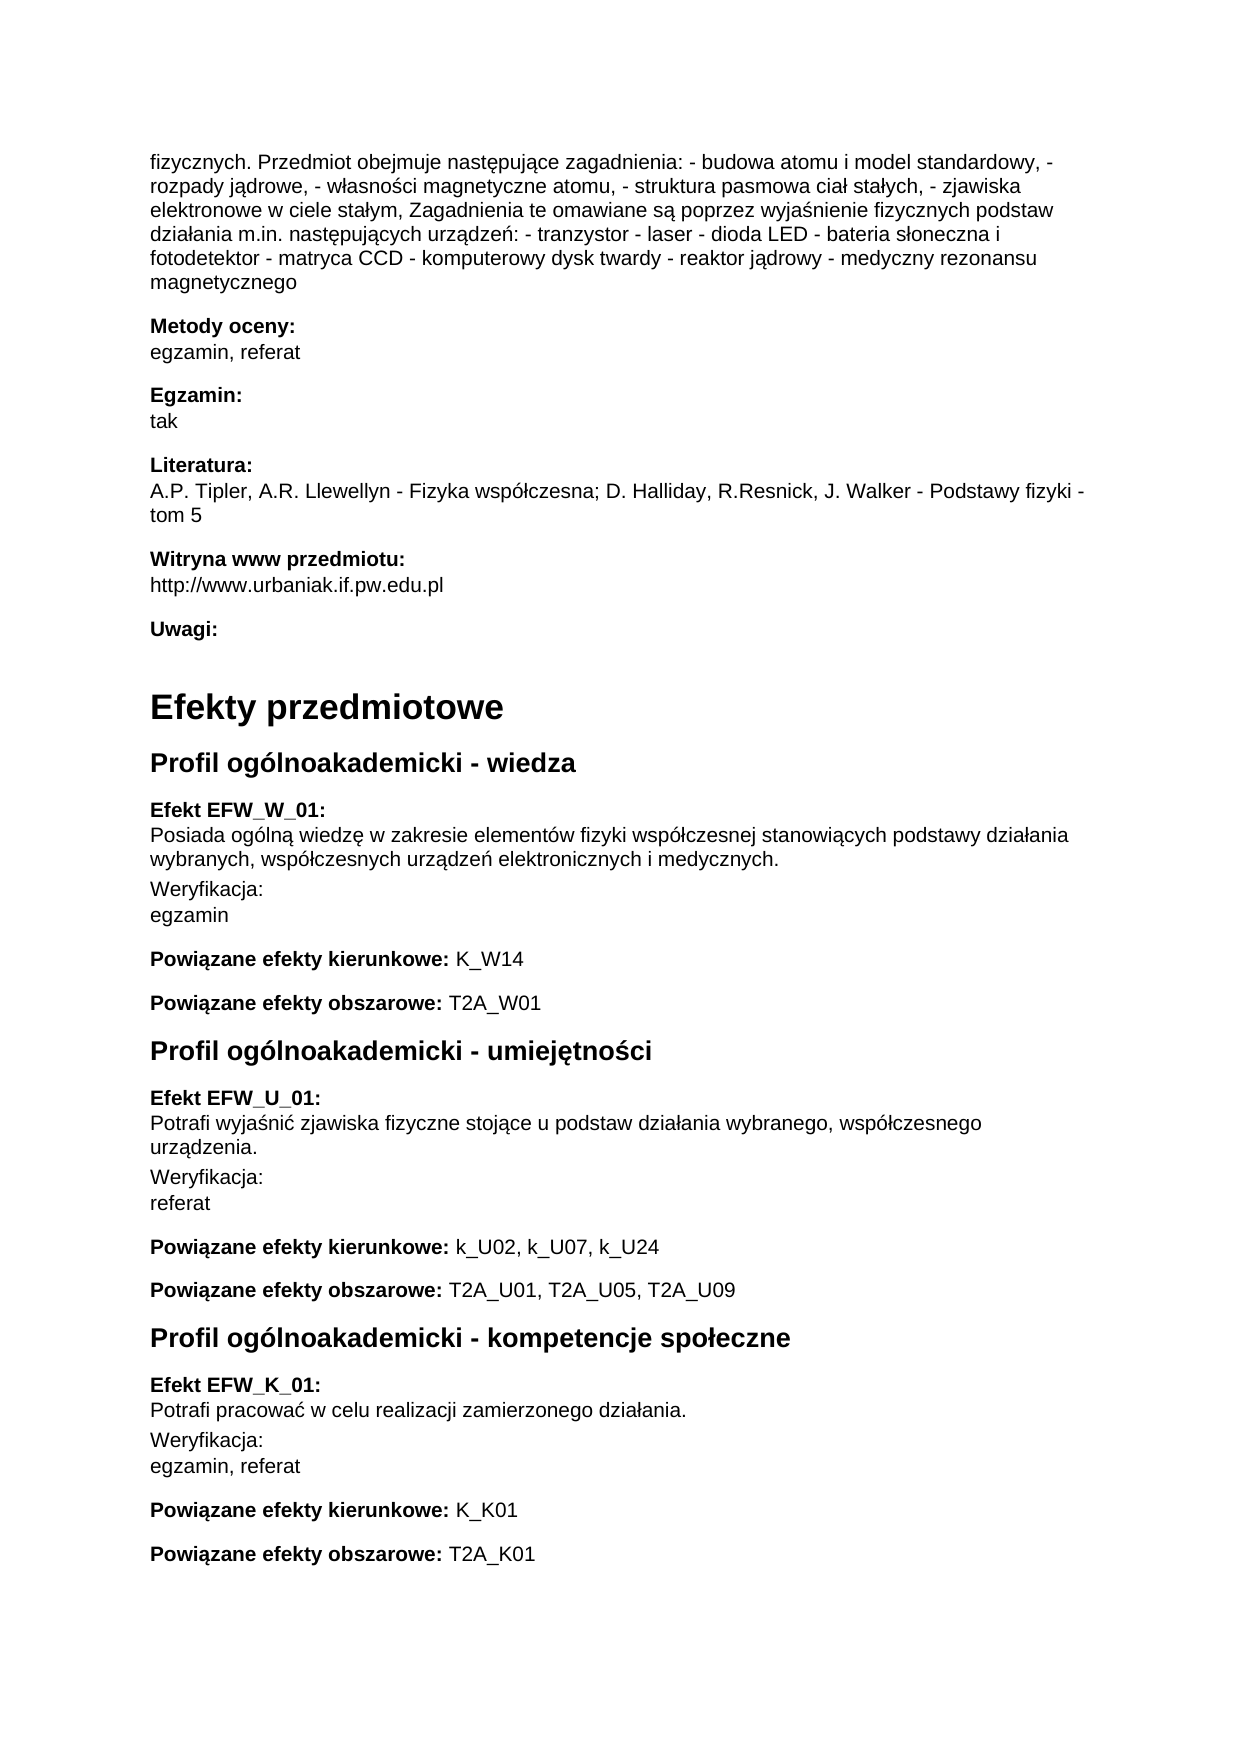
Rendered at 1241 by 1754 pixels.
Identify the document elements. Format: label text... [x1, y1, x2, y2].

text Potrafi wyjaśnić zjawiska fizyczne stojące u podstaw działania wybranego, współczesnego urządzenia. [150, 1111, 1090, 1158]
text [150, 150, 1090, 294]
text Egzamin: [150, 383, 1090, 407]
text Powiązane efekty kierunkowe: K_W14 [150, 947, 1090, 971]
text Potrafi pracować w celu realizacji zamierzonego działania. [150, 1398, 1090, 1422]
text Witryna www przedmiotu: [150, 547, 1090, 571]
text Weryfikacja: [150, 1428, 1090, 1452]
text Weryfikacja: [150, 1165, 1090, 1189]
text Efekt EFW_U_01: [150, 1086, 1090, 1109]
subtitle Efekty przedmiotowe [150, 686, 1090, 727]
text Metody oceny: [150, 313, 1090, 337]
text Posiada ogólną wiedzę w zakresie elementów fizyki współczesnej stanowiących podstawy działania wybranych, współczesnych urządzeń elektronicznych i medycznych. [150, 823, 1090, 871]
text Literatura: [150, 453, 1090, 477]
text egzamin, referat [150, 339, 1090, 363]
text egzamin, referat [150, 1454, 1090, 1478]
text A.P. Tipler, A.R. Llewellyn - Fizyka współczesna; D. Halliday, R.Resnick, J. Walker - Podstawy fizyki - tom 5 [150, 479, 1090, 527]
text Powiązane efekty obszarowe: T2A_U01, T2A_U05, T2A_U09 [150, 1278, 1090, 1302]
text Efekt EFW_K_01: [150, 1373, 1090, 1397]
subtitle Profil ogólnoakademicki - wiedza [150, 747, 1090, 778]
text Powiązane efekty kierunkowe: k_U02, k_U07, k_U24 [150, 1234, 1090, 1258]
text http://www.urbaniak.if.pw.edu.pl [150, 573, 1090, 597]
text tak [150, 409, 1090, 433]
text Weryfikacja: [150, 877, 1090, 901]
text Efekt EFW_W_01: [150, 798, 1090, 822]
text Powiązane efekty kierunkowe: K_K01 [150, 1498, 1090, 1522]
subtitle Profil ogólnoakademicki - umiejętności [150, 1034, 1090, 1066]
text Uwagi: [150, 617, 1090, 641]
text Powiązane efekty obszarowe: T2A_W01 [150, 991, 1090, 1015]
subtitle Profil ogólnoakademicki - kompetencje społeczne [150, 1322, 1090, 1353]
text egzamin [150, 903, 1090, 927]
text referat [150, 1191, 1090, 1215]
text Powiązane efekty obszarowe: T2A_K01 [150, 1542, 1090, 1566]
